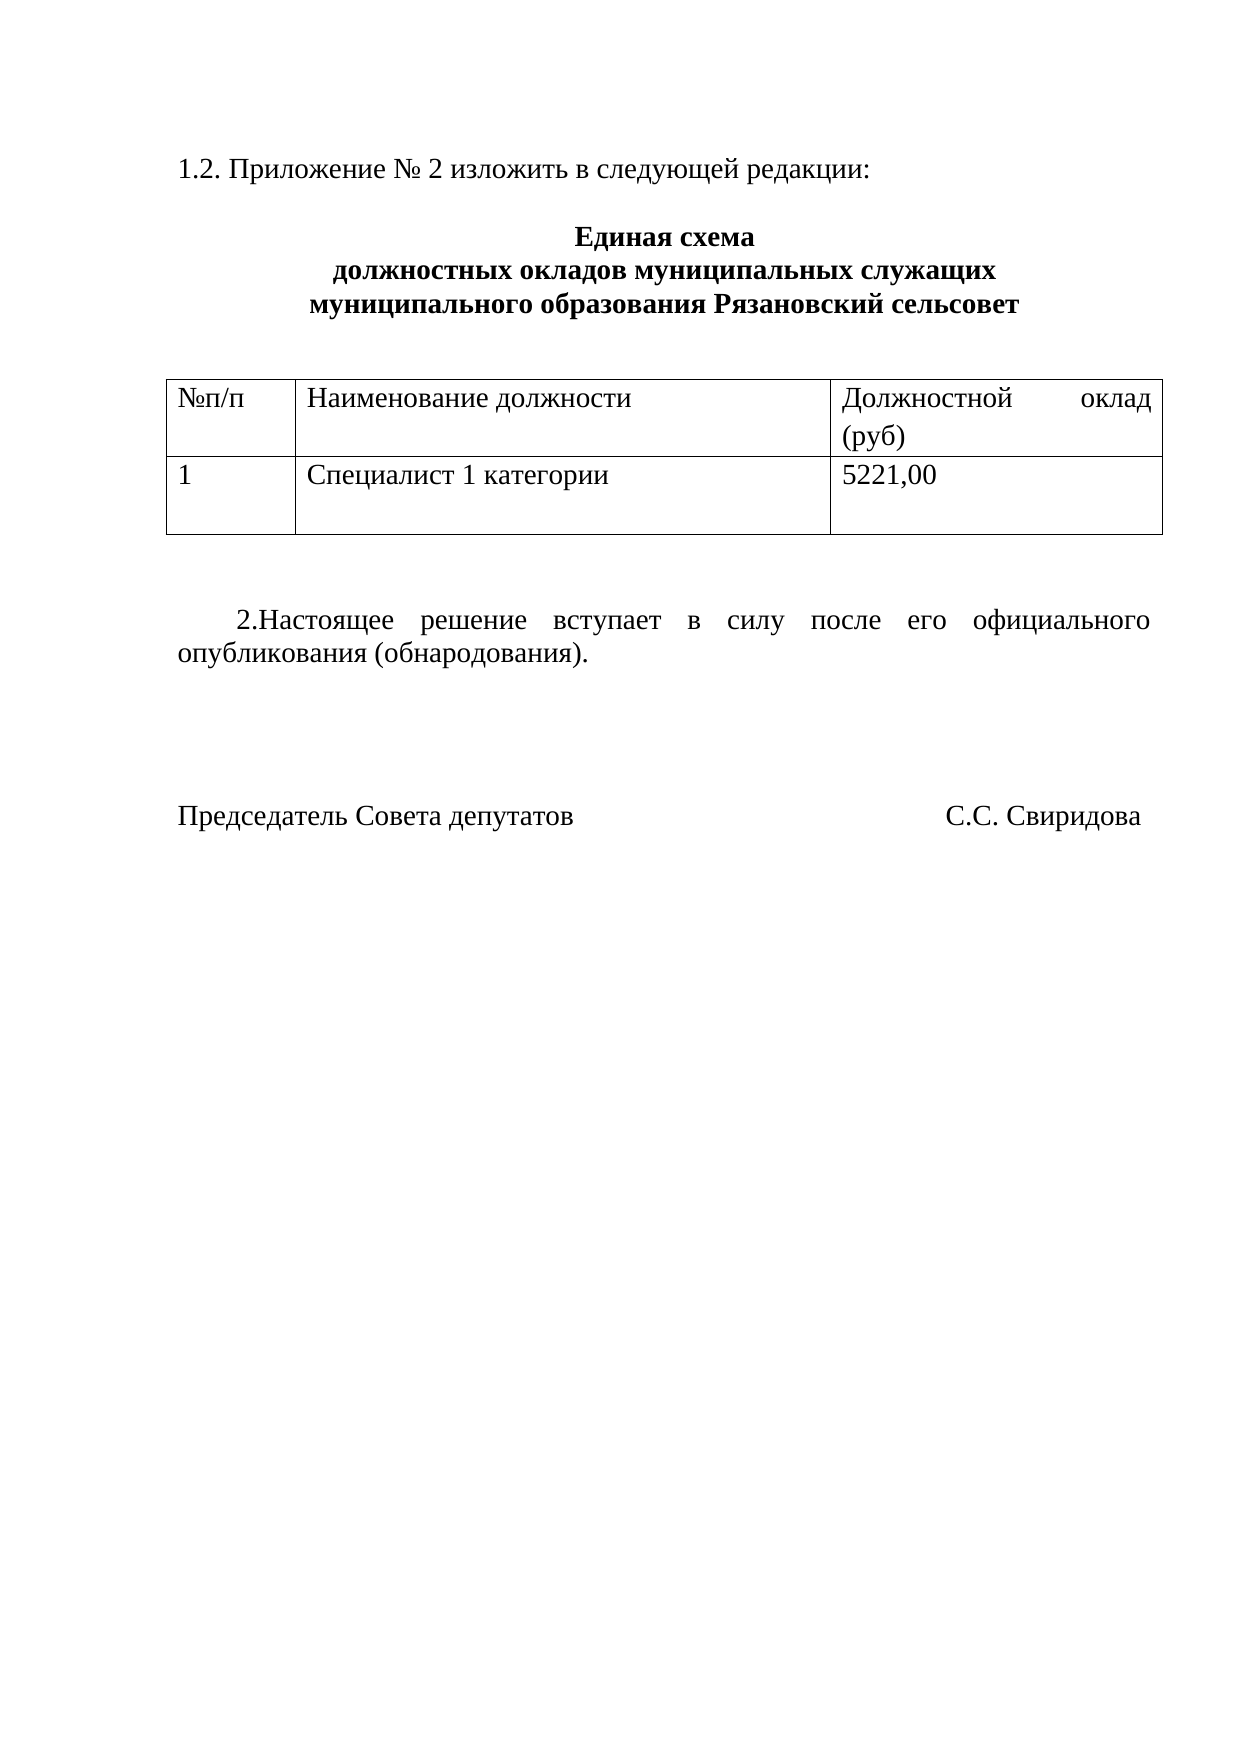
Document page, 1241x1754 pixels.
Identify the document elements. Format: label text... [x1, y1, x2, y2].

text Единая схема [177, 219, 1152, 252]
text муниципального образования Рязановский сельсовет [177, 286, 1152, 319]
text 2.Настоящее решение вступает в силу после его официального опубликования (обнародования). [177, 602, 1152, 669]
table_cell 1 [167, 457, 295, 534]
text 1.2. Приложение № 2 изложить в следующей редакции: [177, 152, 1152, 185]
text Председатель Совета депутатов С.С. Свиридова [177, 798, 1152, 831]
table_header №п/п [167, 380, 295, 456]
table_cell 5221,00 [831, 457, 1162, 534]
text должностных окладов муниципальных служащих [177, 252, 1152, 286]
table_cell Специалист 1 категории [296, 457, 830, 534]
table_header Наименование должности [296, 380, 830, 456]
table_header Должностной оклад (руб) [831, 380, 1162, 456]
